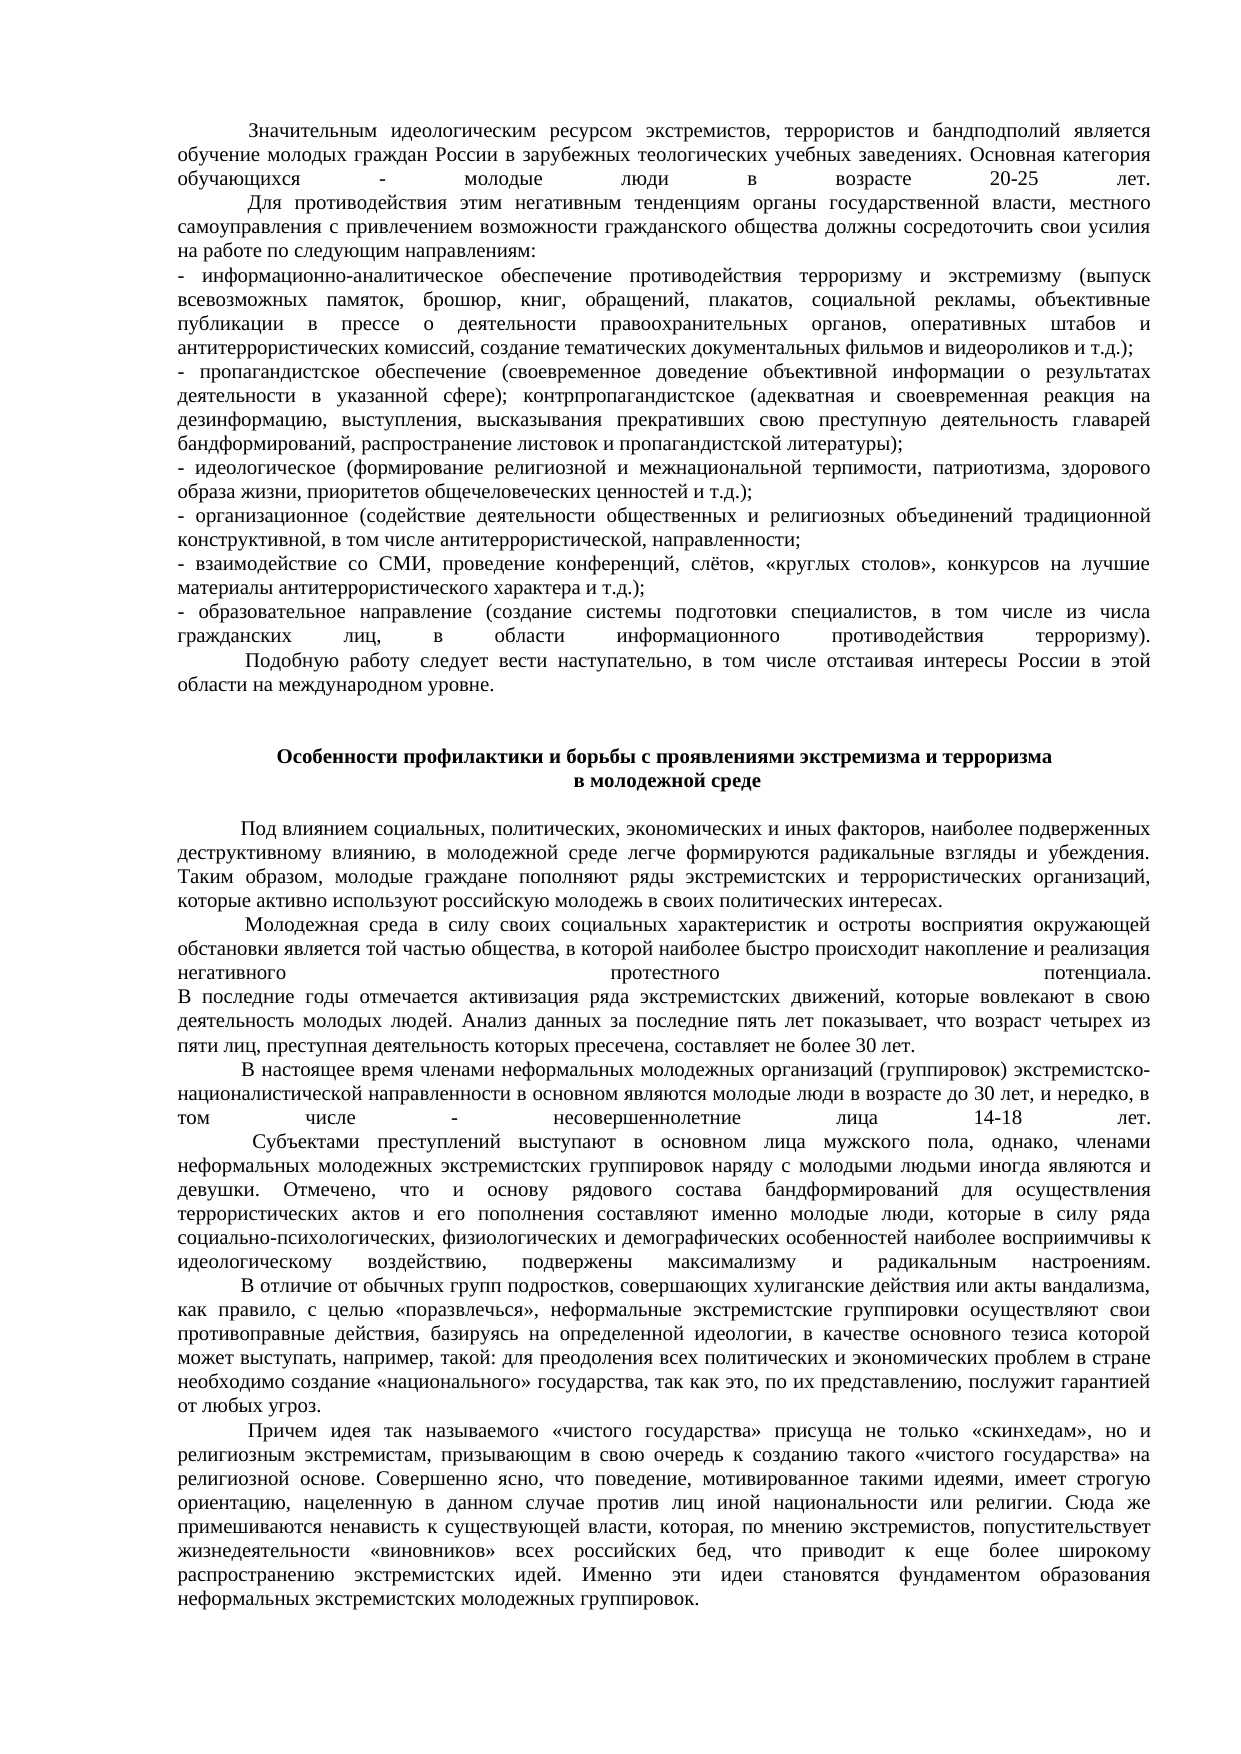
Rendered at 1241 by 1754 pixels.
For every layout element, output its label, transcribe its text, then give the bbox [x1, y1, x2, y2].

text - организационное (содействие деятельности общественных и религиозных объединений традиционной конструктивной, в том числе антитеррористической, направленности; [177, 503, 1152, 551]
text - взаимодействие со СМИ, проведение конференций, слётов, «круглых столов», конкурсов на лучшие материалы антитеррористического характера и т.д.); [177, 551, 1152, 599]
text Особенности профилактики и борьбы с проявлениями экстремизма и терроризма [177, 744, 1152, 768]
text Причем идея так называемого «чистого государства» присуща не только «скинхедам», но и религиозным экстремистам, призывающим в свою очередь к созданию такого «чистого государства» на религиозной основе. Совершенно ясно, что поведение, мотивированное такими идеями, имеет строгую ориентацию, нацеленную в данном случае против лиц иной национальности или религии. Сюда же примешиваются ненависть к существующей власти, которая, по мнению экстремистов, попустительствует жизнедеятельности «виновников» всех российских бед, что приводит к еще более широкому распространению экстремистских идей. Именно эти идеи становятся фундаментом образования неформальных экстремистских молодежных группировок. [177, 1417, 1152, 1610]
text - образовательное направление (создание системы подготовки специалистов, в том числе из числа гражданских лиц, в области информационного противодействия терроризму). Подобную работу следует вести наступательно, в том числе отстаивая интересы России в этой области на международном уровне. [177, 599, 1152, 696]
text - пропагандистское обеспечение (своевременное доведение объективной информации о результатах деятельности в указанной сфере); контрпропагандистское (адекватная и своевременная реакция на дезинформацию, выступления, высказывания прекративших свою преступную деятельность главарей бандформирований, распространение листовок и пропагандистской литературы); [177, 359, 1152, 455]
text Под влиянием социальных, политических, экономических и иных факторов, наиболее подверженных деструктивному влиянию, в молодежной среде легче формируются радикальные взгляды и убеждения. Таким образом, молодые граждане пополняют ряды экстремистских и террористических организаций, которые активно используют российскую молодежь в своих политических интересах. [177, 816, 1152, 912]
text Значительным идеологическим ресурсом экстремистов, террористов и бандподполий является обучение молодых граждан России в зарубежных теологических учебных заведениях. Основная категория обучающихся - молодые люди в возрасте 20-25 лет. Для противодействия этим негативным тенденциям органы государственной власти, местного самоуправления с привлечением возможности гражданского общества должны сосредоточить свои усилия на работе по следующим направлениям: [177, 118, 1152, 262]
text в молодежной среде [177, 768, 1152, 792]
text - идеологическое (формирование религиозной и межнациональной терпимости, патриотизма, здорового образа жизни, приоритетов общечеловеческих ценностей и т.д.); [177, 455, 1152, 503]
text - информационно-аналитическое обеспечение противодействия терроризму и экстремизму (выпуск всевозможных памяток, брошюр, книг, обращений, плакатов, социальной рекламы, объективные публикации в прессе о деятельности правоохранительных органов, оперативных штабов и антитеррористических комиссий, создание тематических документальных фильмов и видеороликов и т.д.); [177, 262, 1152, 359]
text В настоящее время членами неформальных молодежных организаций (группировок) экстремистско-националистической направленности в основном являются молодые люди в возрасте до 30 лет, и нередко, в том числе - несовершеннолетние лица 14-18 лет. Субъектами преступлений выступают в основном лица мужского пола, однако, членами неформальных молодежных экстремистских группировок наряду с молодыми людьми иногда являются и девушки. Отмечено, что и основу рядового состава бандформирований для осуществления террористических актов и его пополнения составляют именно молодые люди, которые в силу ряда социально-психологических, физиологических и демографических особенностей наиболее восприимчивы к идеологическому воздействию, подвержены максимализму и радикальным настроениям. В отличие от обычных групп подростков, совершающих хулиганские действия или акты вандализма, как правило, с целью «поразвлечься», неформальные экстремистские группировки осуществляют свои противоправные действия, базируясь на определенной идеологии, в качестве основного тезиса которой может выступать, например, такой: для преодоления всех политических и экономических проблем в стране необходимо создание «национального» государства, так как это, по их представлению, послужит гарантией от любых угроз. [177, 1057, 1152, 1417]
text Молодежная среда в силу своих социальных характеристик и остроты восприятия окружающей обстановки является той частью общества, в которой наиболее быстро происходит накопление и реализация негативного протестного потенциала. В последние годы отмечается активизация ряда экстремистских движений, которые вовлекают в свою деятельность молодых людей. Анализ данных за последние пять лет показывает, что возраст четырех из пяти лиц, преступная деятельность которых пресечена, составляет не более 30 лет. [177, 912, 1152, 1057]
